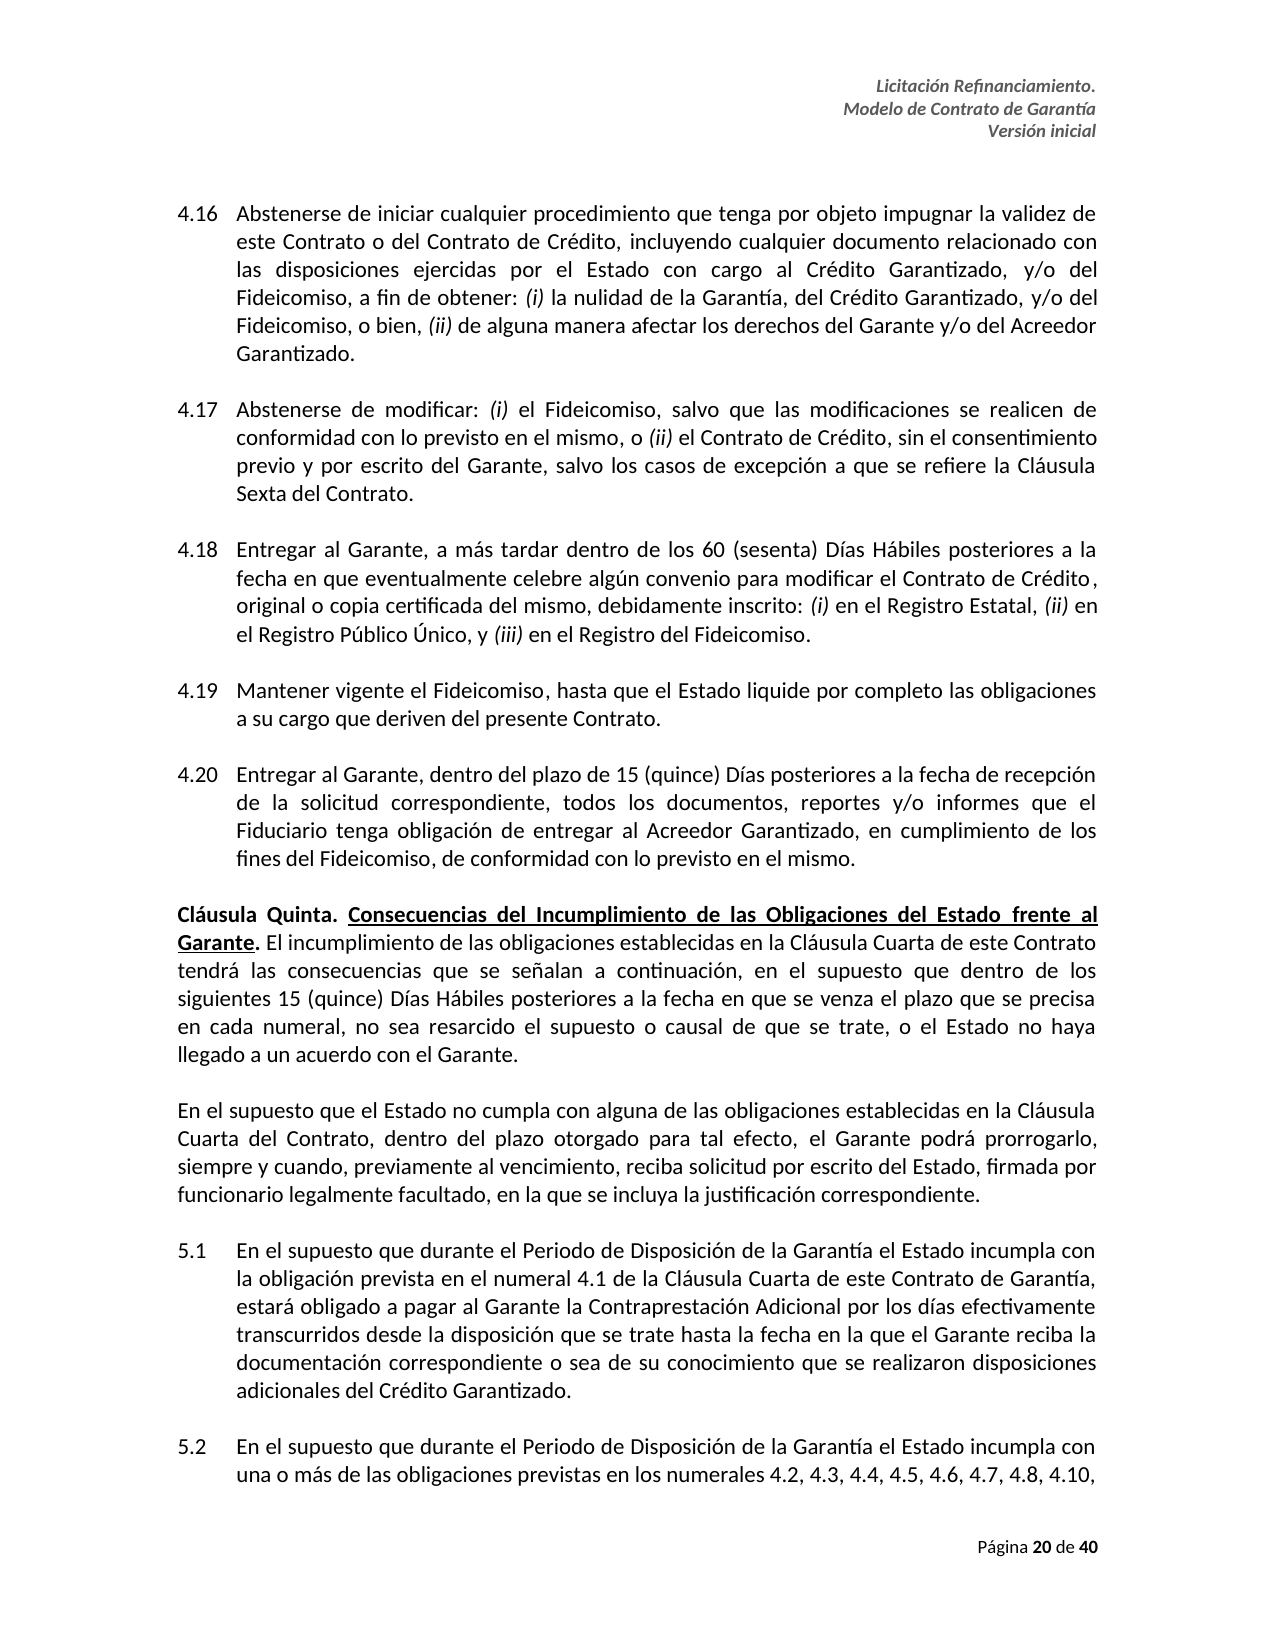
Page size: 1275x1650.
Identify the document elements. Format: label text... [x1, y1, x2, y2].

text 4.18 Entregar al Garante, a más tardar dentro de los 60 (sesenta) Días Hábiles posteriores a la fecha en que eventualmente celebre algún convenio para modificar el Contrato de Crédito, original o copia certificada del mismo, debidamente inscrito: (i) en el Registro Estatal, (ii) en el Registro Público Único, y (iii) en el Registro del Fideicomiso. [177, 536, 1098, 648]
text 5.1 En el supuesto que durante el Periodo de Disposición de la Garantía el Estado incumpla con la obligación prevista en el numeral 4.1 de la Cláusula Cuarta de este Contrato de Garantía, estará obligado a pagar al Garante la Contraprestación Adicional por los días efectivamente transcurridos desde la disposición que se trate hasta la fecha en la que el Garante reciba la documentación correspondiente o sea de su conocimiento que se realizaron disposiciones adicionales del Crédito Garantizado. [177, 1236, 1098, 1404]
text 4.17 Abstenerse de modificar: (i) el Fideicomiso, salvo que las modificaciones se realicen de conformidad con lo previsto en el mismo, o (ii) el Contrato de Crédito, sin el consentimiento previo y por escrito del Garante, salvo los casos de excepción a que se refiere la Cláusula Sexta del Contrato. [177, 396, 1098, 508]
text En el supuesto que el Estado no cumpla con alguna de las obligaciones establecidas en la Cláusula Cuarta del Contrato, dentro del plazo otorgado para tal efecto, el Garante podrá prorrogarlo, siempre y cuando, previamente al vencimiento, reciba solicitud por escrito del Estado, firmada por funcionario legalmente facultado, en la que se incluya la justificación correspondiente. [177, 1096, 1098, 1208]
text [177, 1432, 1098, 1488]
text Cláusula Quinta. Consecuencias del Incumplimiento de las Obligaciones del Estado frente al Garante. El incumplimiento de las obligaciones establecidas en la Cláusula Cuarta de este Contrato tendrá las consecuencias que se señalan a continuación, en el supuesto que dentro de los siguientes 15 (quince) Días Hábiles posteriores a la fecha en que se venza el plazo que se precisa en cada numeral, no sea resarcido el supuesto o causal de que se trate, o el Estado no haya llegado a un acuerdo con el Garante. [177, 900, 1098, 1068]
text 4.20 Entregar al Garante, dentro del plazo de 15 (quince) Días posteriores a la fecha de recepción de la solicitud correspondiente, todos los documentos, reportes y/o informes que el Fiduciario tenga obligación de entregar al Acreedor Garantizado, en cumplimiento de los fines del Fideicomiso, de conformidad con lo previsto en el mismo. [177, 760, 1098, 872]
text 4.16 Abstenerse de iniciar cualquier procedimiento que tenga por objeto impugnar la validez de este Contrato o del Contrato de Crédito, incluyendo cualquier documento relacionado con las disposiciones ejercidas por el Estado con cargo al Crédito Garantizado, y/o del Fideicomiso, a fin de obtener: (i) la nulidad de la Garantía, del Crédito Garantizado, y/o del Fideicomiso, o bien, (ii) de alguna manera afectar los derechos del Garante y/o del Acreedor Garantizado. [177, 199, 1098, 367]
text 4.19 Mantener vigente el Fideicomiso, hasta que el Estado liquide por completo las obligaciones a su cargo que deriven del presente Contrato. [177, 676, 1098, 732]
